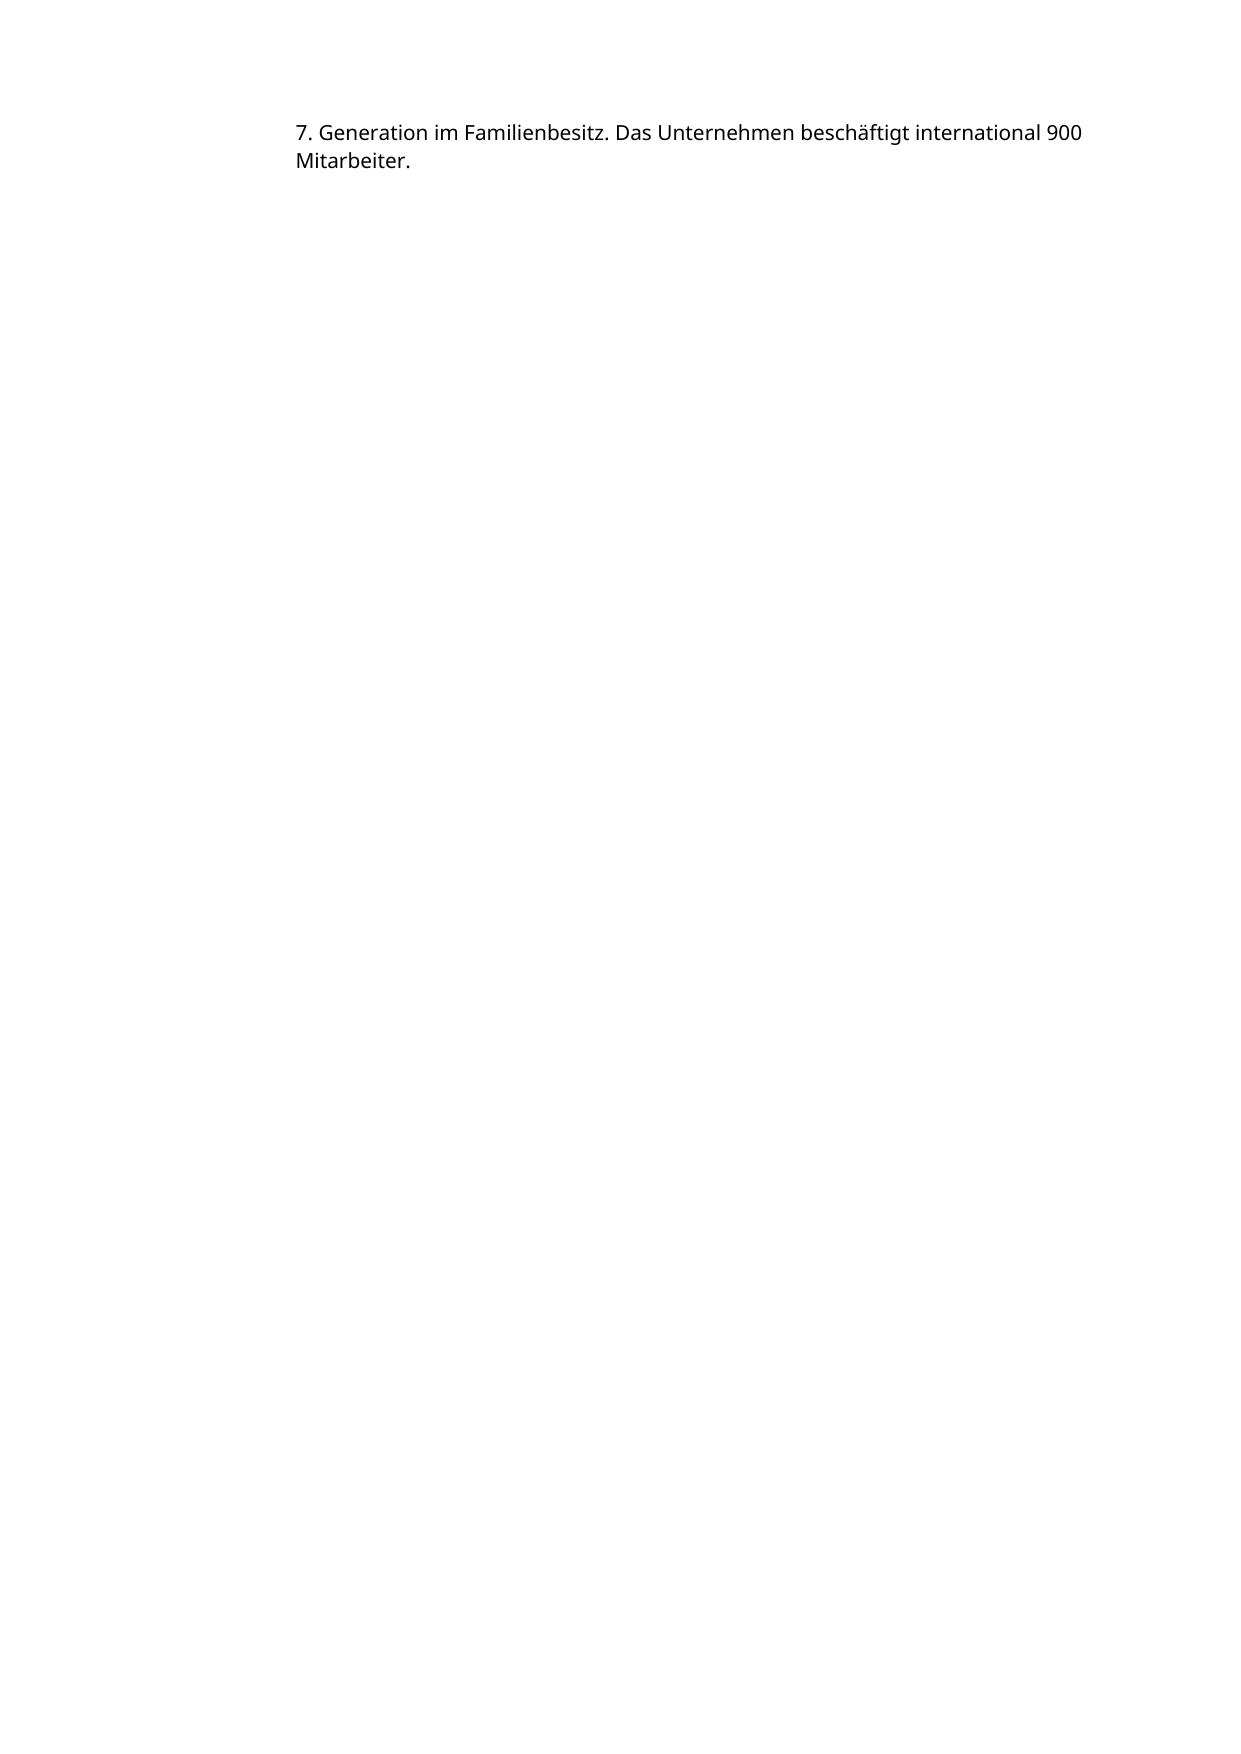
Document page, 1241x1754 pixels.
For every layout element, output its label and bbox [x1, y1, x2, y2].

text [295, 118, 1122, 175]
